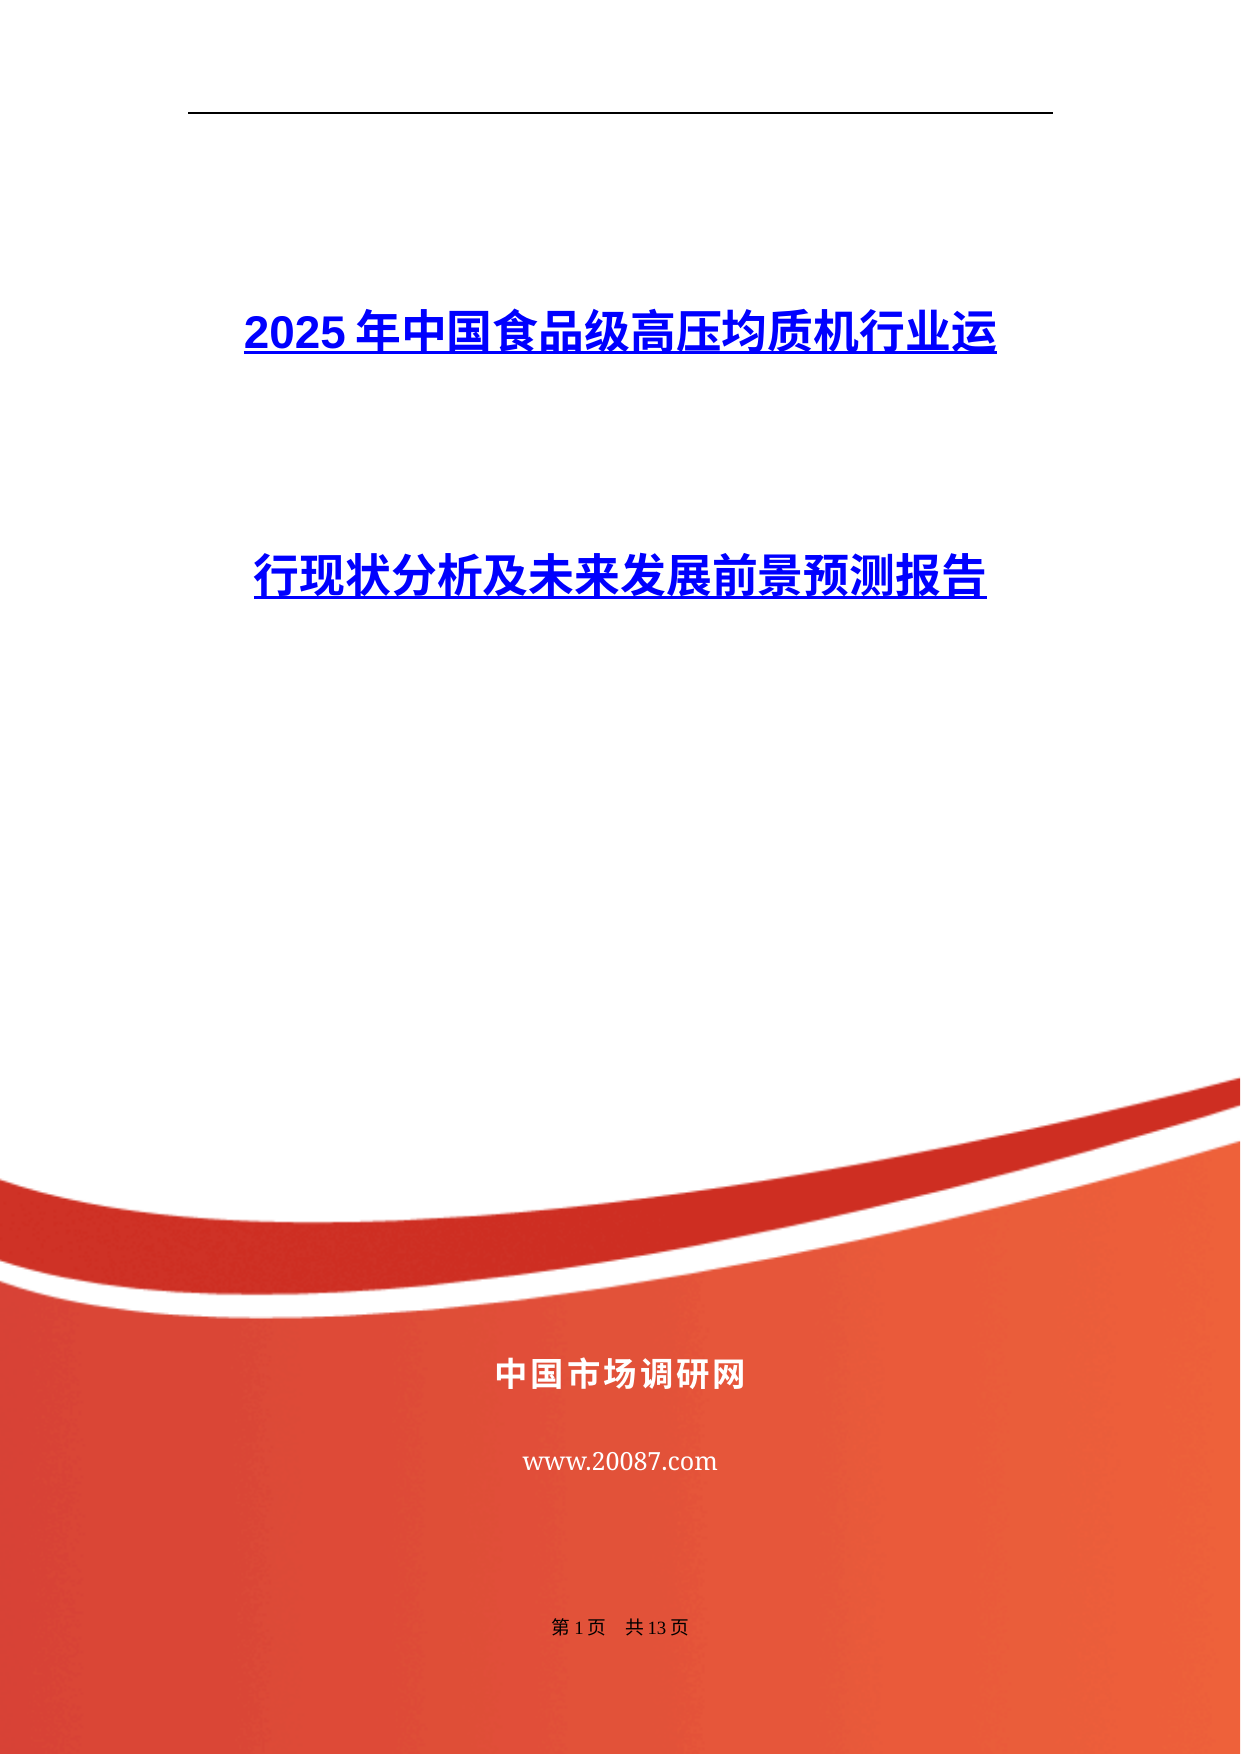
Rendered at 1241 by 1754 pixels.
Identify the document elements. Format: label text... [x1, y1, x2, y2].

table_header 2025年中国食品级高压均质机行业运行现状分析及未来发展前景预测报告 [188, 207, 1053, 773]
subtitle 中国市场调研网 [187, 1339, 1053, 1404]
text www.20087.com [187, 1428, 1053, 1493]
picture [0, 1006, 1241, 1754]
